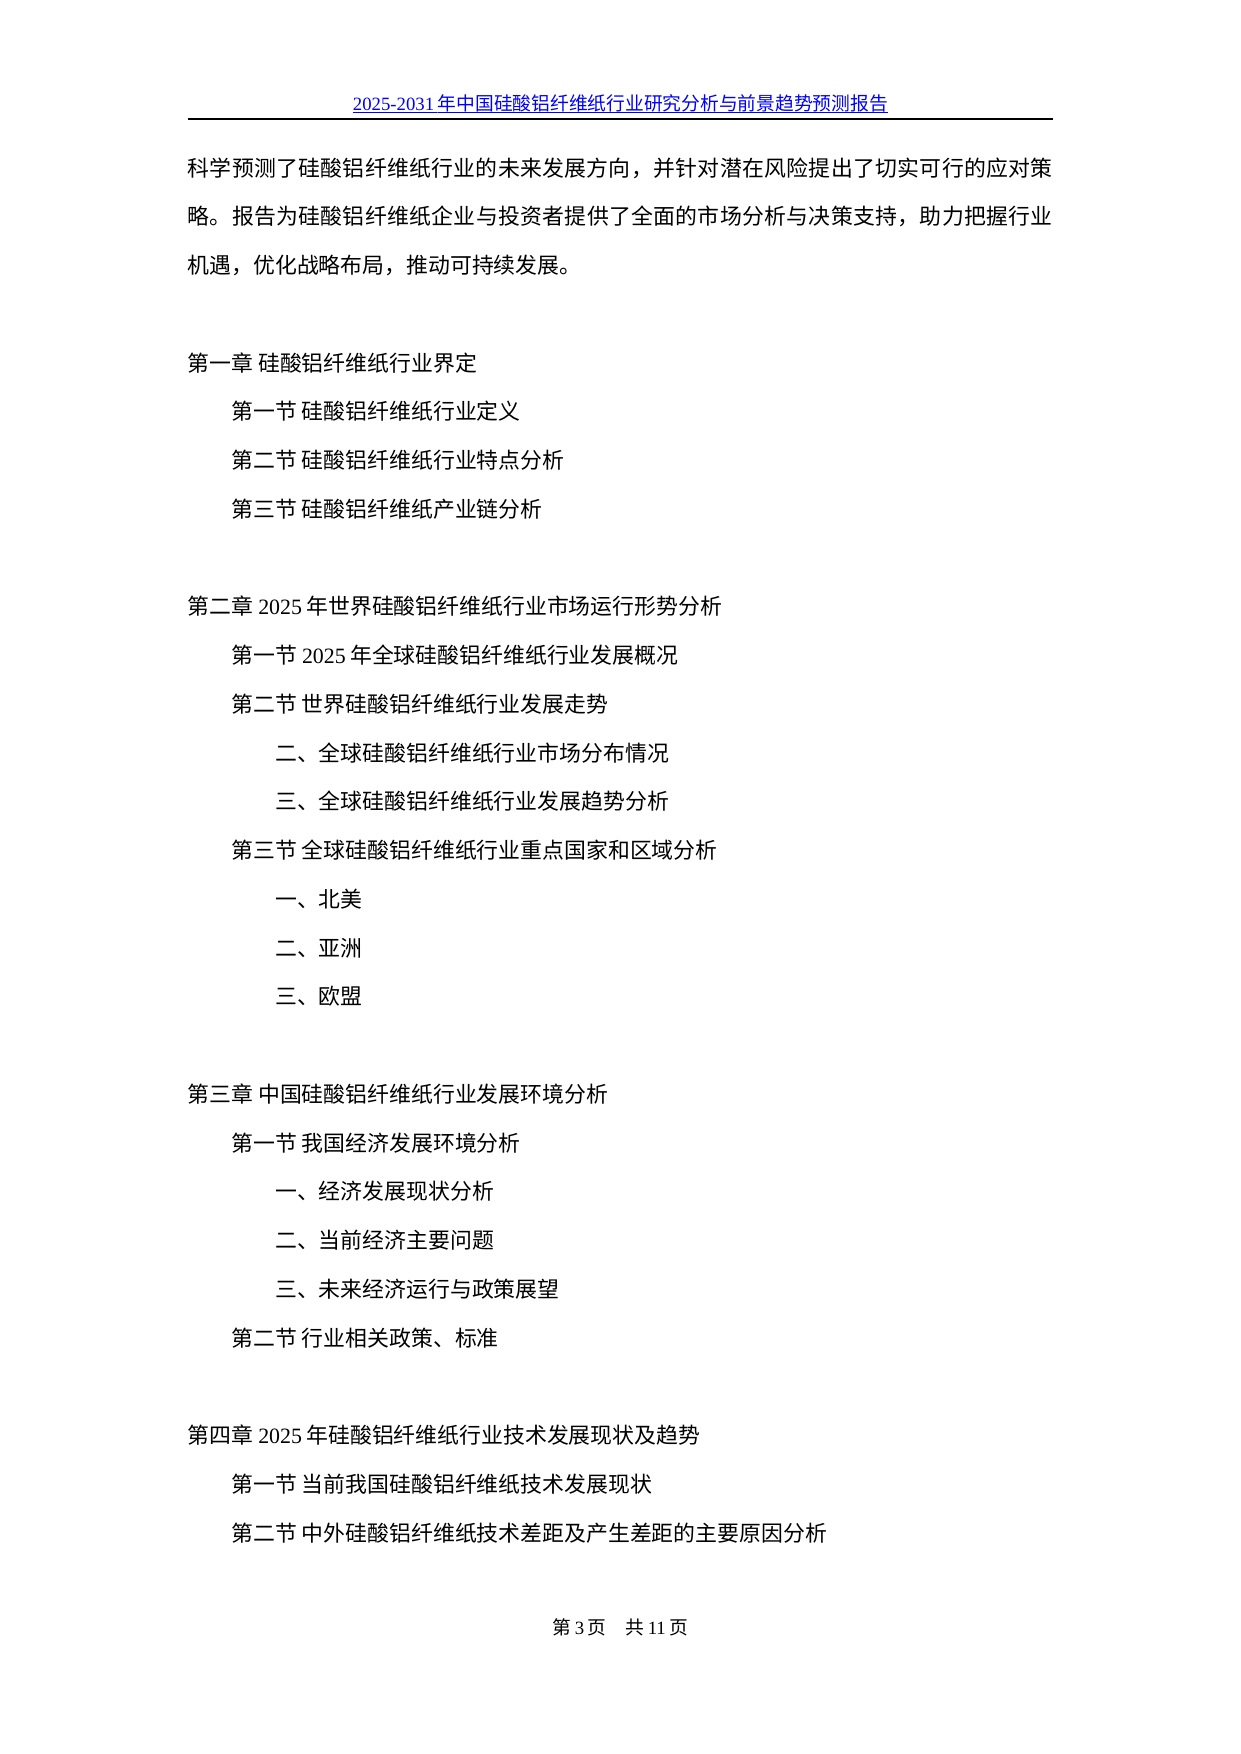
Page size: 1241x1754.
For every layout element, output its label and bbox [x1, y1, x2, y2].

text [187, 150, 1053, 1548]
